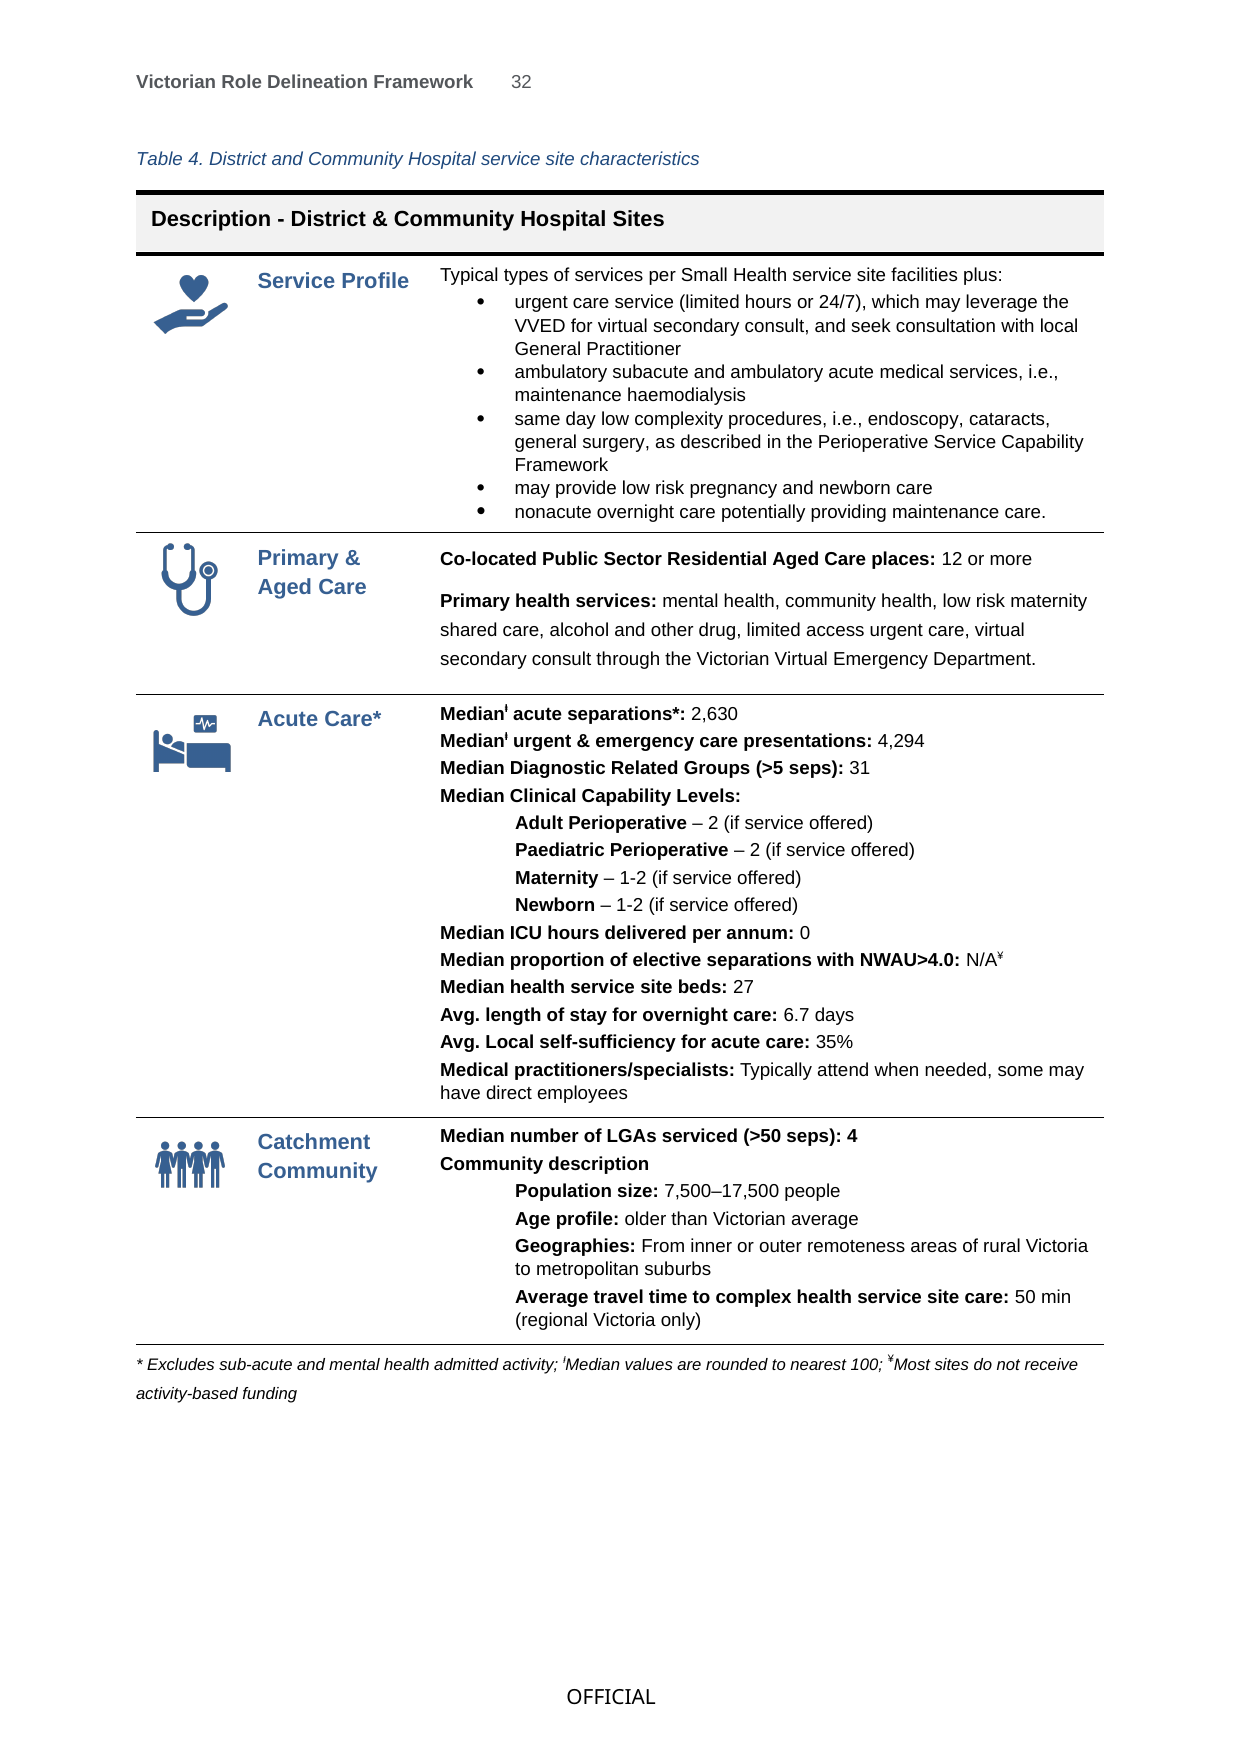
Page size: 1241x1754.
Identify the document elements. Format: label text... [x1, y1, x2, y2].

table_cell [136, 695, 242, 1117]
table_cell Catchment Community [242, 1118, 425, 1344]
table_cell Median number of LGAs serviced (>50 seps): 4 Community description Population size: 7,500–17,500 people Age profile: older than Victorian average Geographies: From inner or outer remoteness areas of rural Victoria to metropolitan suburbs Average travel time to complex health service site care: 50 min (regional Victoria only) [425, 1118, 1104, 1344]
text * Excludes sub-acute and mental health admitted activity; ⱡMedian values are rounded to nearest 100; ¥Most sites do not receive activity-based funding [136, 1345, 1104, 1403]
text Table 4. District and Community Hospital service site characteristics [136, 148, 1104, 169]
table_cell Typical types of services per Small Health service site facilities plus: urgent care service (limited hours or 24/7), which may leverage the VVED for virtual secondary consult, and seek consultation with local General Practitioner ambulatory subacute and ambulatory acute medical services, i.e., maintenance haemodialysis same day low complexity procedures, i.e., endoscopy, cataracts, general surgery, as described in the Perioperative Service Capability Framework may provide low risk pregnancy and newborn care nonacute overnight care potentially providing maintenance care. [425, 256, 1104, 532]
table_cell [136, 256, 242, 532]
picture [150, 540, 229, 619]
table_cell Primary & Aged Care [242, 533, 425, 694]
table_cell [136, 1118, 242, 1344]
table_cell Service Profile [242, 256, 425, 532]
table_header Description - District & Community Hospital Sites [136, 195, 1104, 251]
table_cell Co-located Public Sector Residential Aged Care places: 12 or more Primary health services: mental health, community health, low risk maternity shared care, alcohol and other drug, limited access urgent care, virtual secondary consult through the Victorian Virtual Emergency Department. [425, 533, 1104, 694]
table_cell [136, 533, 242, 694]
picture [150, 702, 234, 786]
table_cell Acute Care* [242, 695, 425, 1117]
table_cell Medianⱡ acute separations*: 2,630 Medianⱡ urgent & emergency care presentations: 4,294 Median Diagnostic Related Groups (>5 seps): 31 Median Clinical Capability Levels: Adult Perioperative – 2 (if service offered) Paediatric Perioperative – 2 (if service offered) Maternity – 1-2 (if service offered) Newborn – 1-2 (if service offered) Median ICU hours delivered per annum: 0 Median proportion of elective separations with NWAU>4.0: N/A¥ Median health service site beds: 27 Avg. length of stay for overnight care: 6.7 days Avg. Local self-sufficiency for acute care: 35% Medical practitioners/specialists: Typically attend when needed, some may have direct employees [425, 695, 1104, 1117]
picture [150, 1125, 229, 1204]
picture [150, 263, 231, 344]
